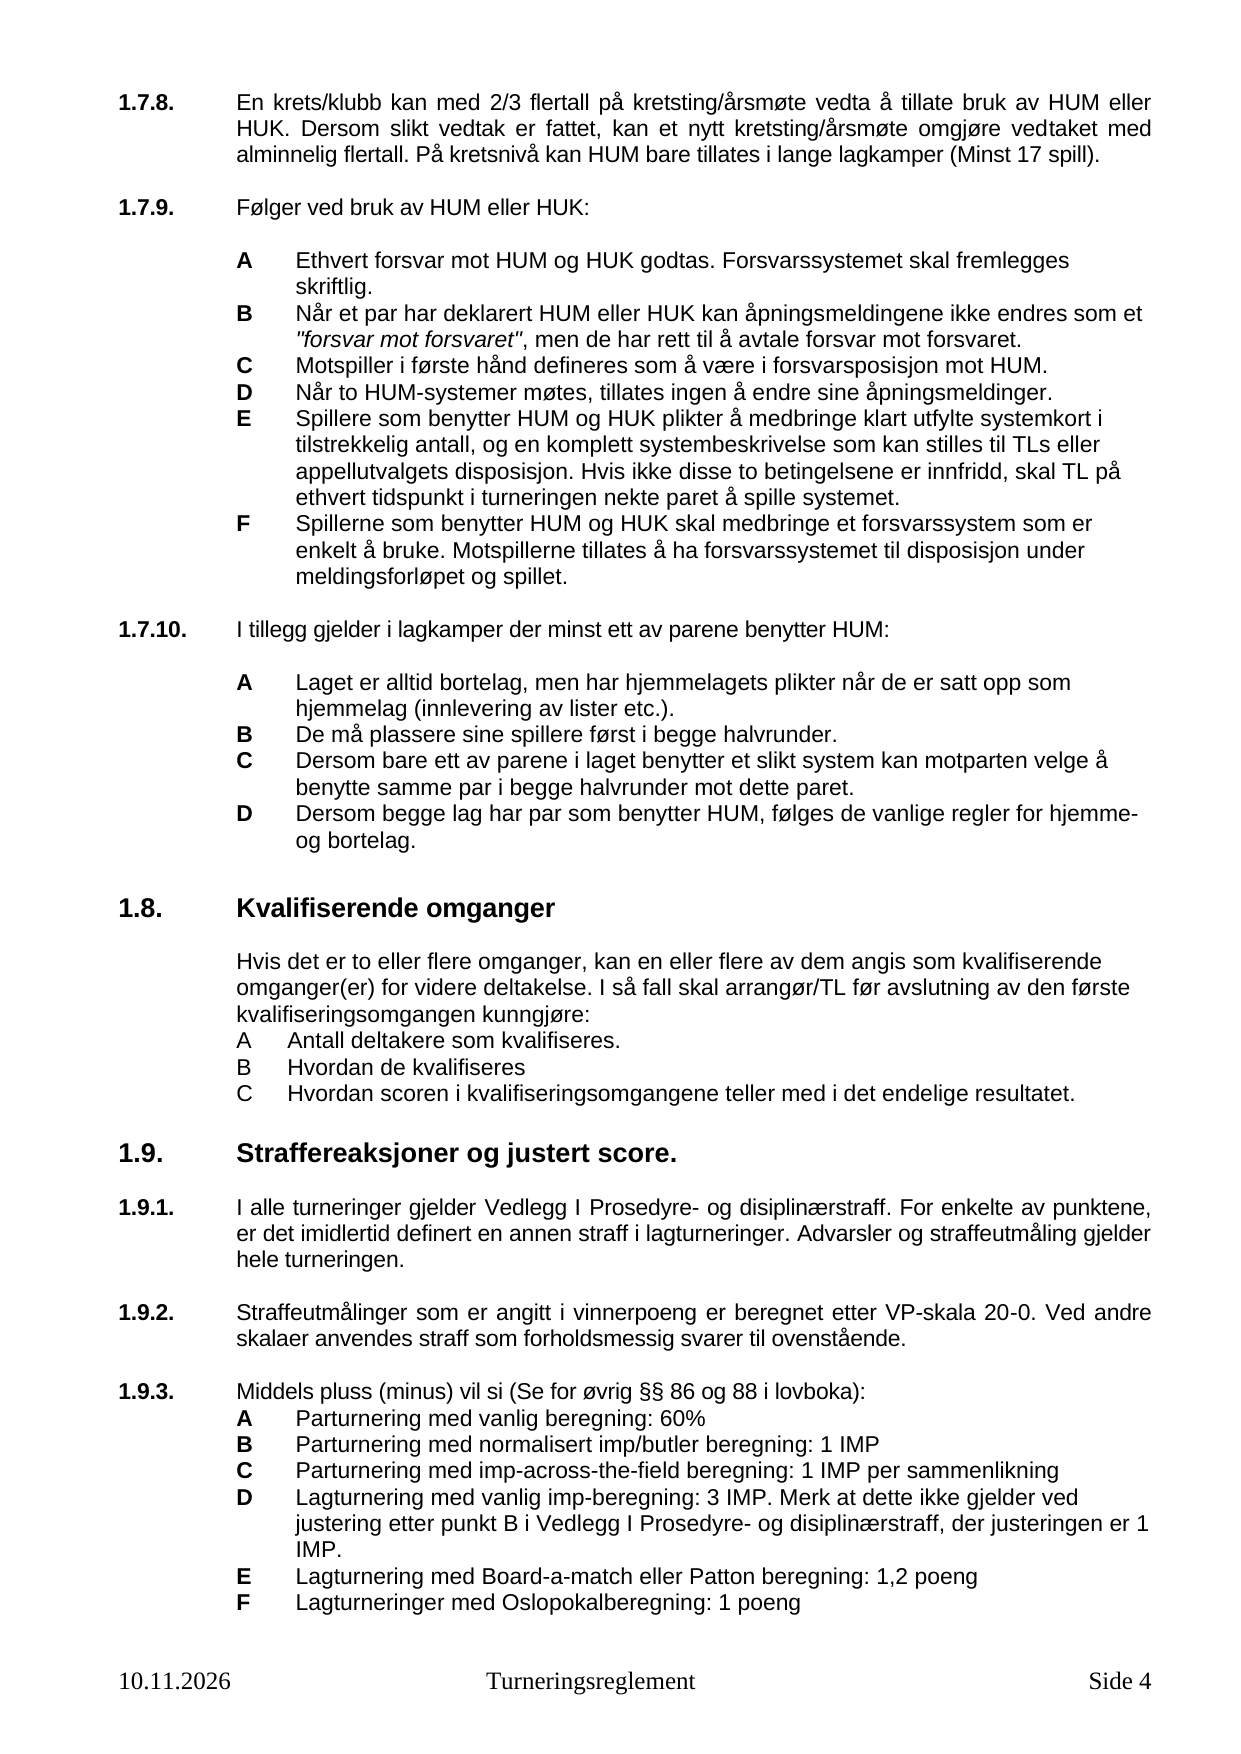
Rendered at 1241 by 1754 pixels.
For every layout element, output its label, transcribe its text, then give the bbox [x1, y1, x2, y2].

text Parturnering med normalisert imp/butler beregning: 1 IMP [236, 1431, 1152, 1457]
subtitle Følger ved bruk av HUM eller HUK: [118, 194, 1152, 220]
subtitle Kvalifiserende omganger [118, 892, 1152, 923]
text Motspiller i første hånd defineres som å være i forsvarsposisjon mot HUM. [236, 352, 1152, 378]
text Når et par har deklarert HUM eller HUK kan åpningsmeldingene ikke endres som et "forsvar mot forsvaret", men de har rett til å avtale forsvar mot forsvaret. [236, 299, 1152, 352]
text Ethvert forsvar mot HUM og HUK godtas. Forsvarssystemet skal fremlegges skriftlig. [236, 247, 1152, 299]
text Lagturnering med vanlig imp-beregning: 3 IMP. Merk at dette ikke gjelder ved justering etter punkt B i Vedlegg I Prosedyre- og disiplinærstraff, der justeringen er 1 IMP. [236, 1483, 1152, 1563]
text Lagturnering med Board-a-match eller Patton beregning: 1,2 poeng [236, 1563, 1152, 1589]
subtitle Middels pluss (minus) vil si (Se for øvrig §§ 86 og 88 i lovboka): [118, 1378, 1152, 1404]
text A Antall deltakere som kvalifiseres. B Hvordan de kvalifiseres C Hvordan scoren i kvalifiseringsomgangene teller med i det endelige resultatet. [236, 1027, 1152, 1106]
text Spillerne som benytter HUM og HUK skal medbringe et forsvarssystem som er enkelt å bruke. Motspillerne tillates å ha forsvarssystemet til disposisjon under meldingsforløpet og spillet. [236, 510, 1152, 589]
text Parturnering med imp-across-the-field beregning: 1 IMP per sammenlikning [236, 1457, 1152, 1483]
subtitle Straffeutmålinger som er angitt i vinnerpoeng er beregnet etter VP-skala 20-0. Ved andre skalaer anvendes straff som forholdsmessig svarer til ovenstående. [118, 1299, 1152, 1352]
text Dersom bare ett av parene i laget benytter et slikt system kan motparten velge å benytte samme par i begge halvrunder mot dette paret. [236, 747, 1152, 800]
subtitle Straffereaksjoner og justert score. [118, 1119, 1152, 1169]
subtitle En krets/klubb kan med 2/3 flertall på kretsting/årsmøte vedta å tillate bruk av HUM eller HUK. Dersom slikt vedtak er fattet, kan et nytt kretsting/årsmøte omgjøre vedtaket med alminnelig flertall. På kretsnivå kan HUM bare tillates i lange lagkamper (Minst 17 spill). [118, 89, 1152, 168]
text Lagturneringer med Oslopokalberegning: 1 poeng [236, 1589, 1152, 1615]
text Når to HUM-systemer møtes, tillates ingen å endre sine åpningsmeldinger. [236, 378, 1152, 405]
list Laget er alltid bortelag, men har hjemmelagets plikter når de er satt opp som hjemmelag (innlevering av lister etc.). [236, 668, 1152, 721]
list Parturnering med vanlig beregning: 60% [236, 1404, 1152, 1431]
text De må plassere sine spillere først i begge halvrunder. [236, 721, 1152, 747]
subtitle I tillegg gjelder i lagkamper der minst ett av parene benytter HUM: [118, 616, 1152, 642]
text Spillere som benytter HUM og HUK plikter å medbringe klart utfylte systemkort i tilstrekkelig antall, og en komplett systembeskrivelse som kan stilles til TLs eller appellutvalgets disposisjon. Hvis ikke disse to betingelsene er innfridd, skal TL på ethvert tidspunkt i turneringen nekte paret å spille systemet. [236, 405, 1152, 510]
subtitle I alle turneringer gjelder Vedlegg I Prosedyre- og disiplinærstraff. For enkelte av punktene, er det imidlertid definert en annen straff i lagturneringer. Advarsler og straffeutmåling gjelder hele turneringen. [118, 1194, 1152, 1273]
text Dersom begge lag har par som benytter HUM, følges de vanlige regler for hjemme- og bortelag. [236, 800, 1152, 853]
text Hvis det er to eller flere omganger, kan en eller flere av dem angis som kvalifiserende omganger(er) for videre deltakelse. I så fall skal arrangør/TL før avslutning av den første kvalifiseringsomgangen kunngjøre: [236, 948, 1152, 1027]
